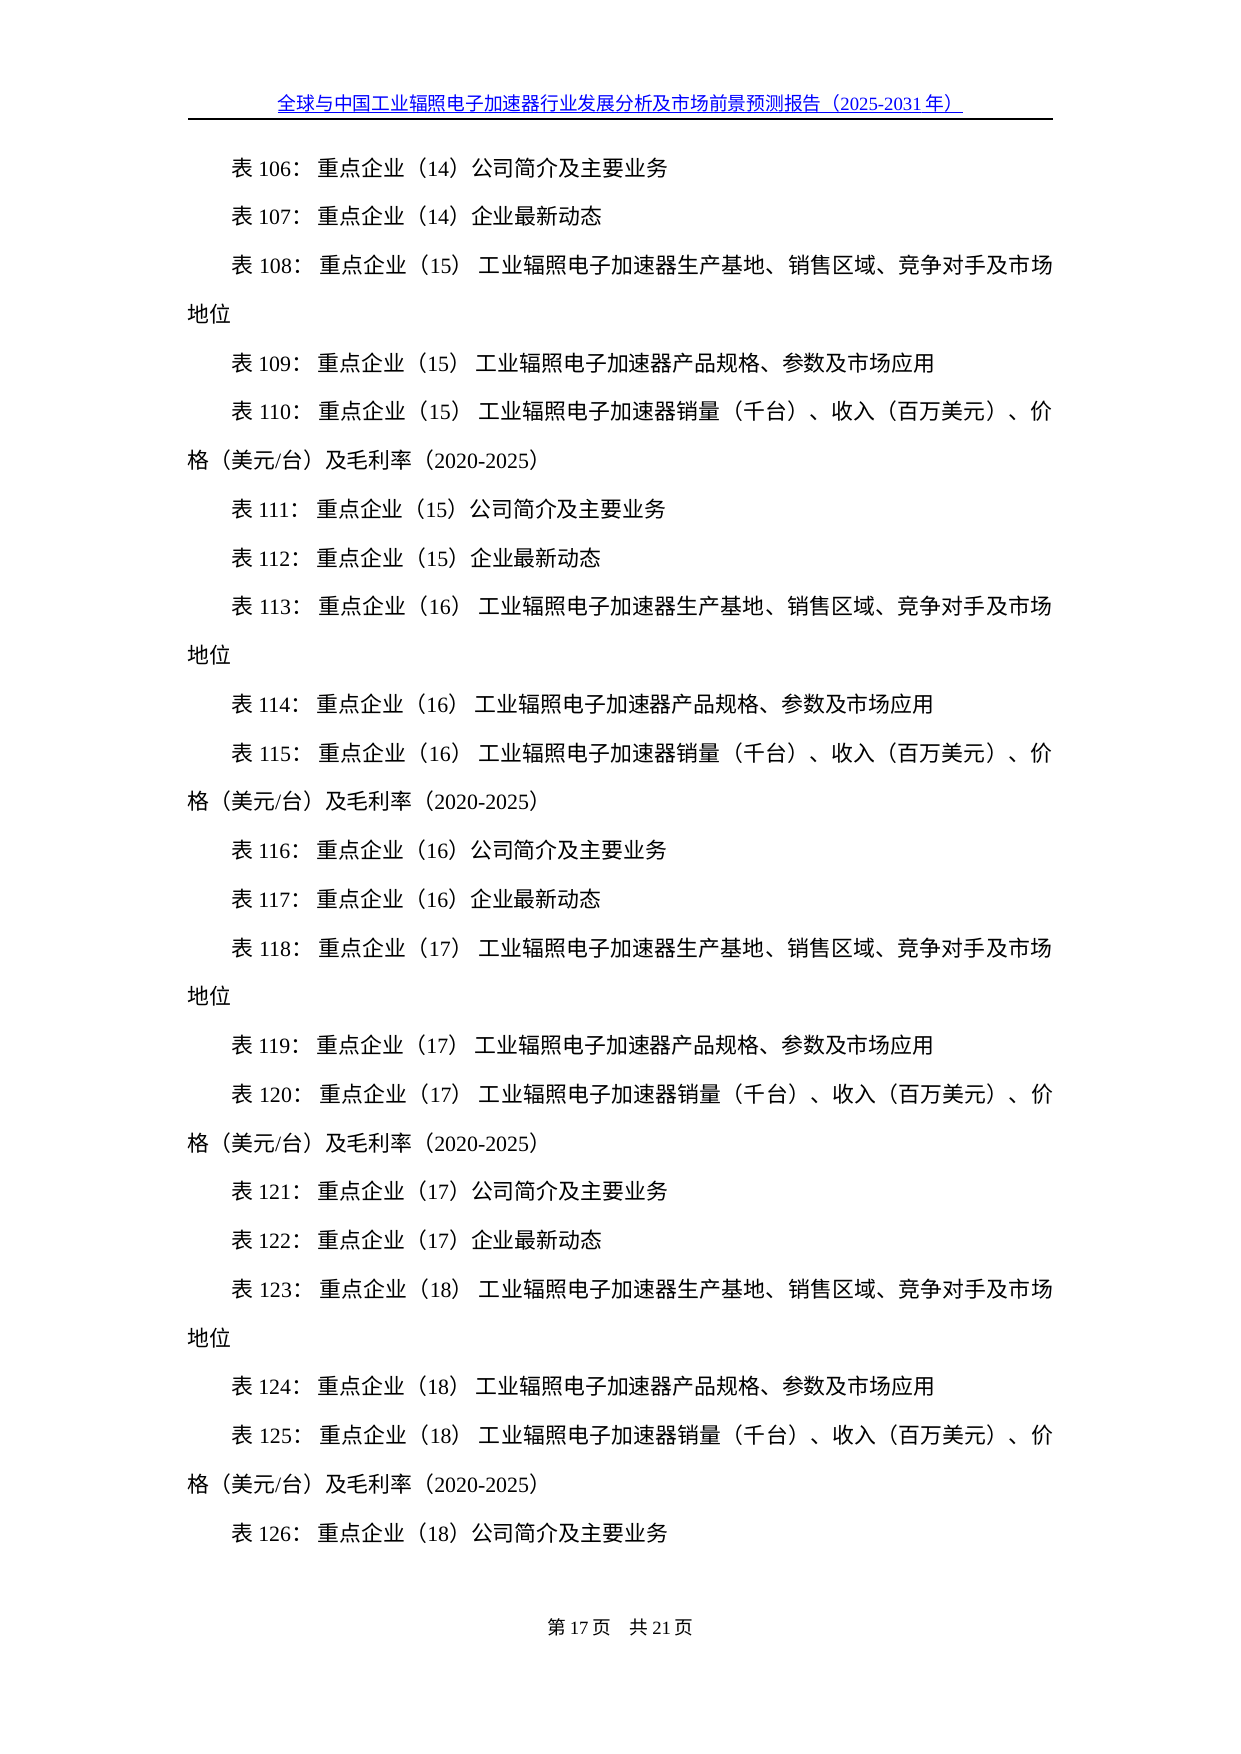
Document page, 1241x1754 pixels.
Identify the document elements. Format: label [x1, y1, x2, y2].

text [187, 150, 1053, 1548]
